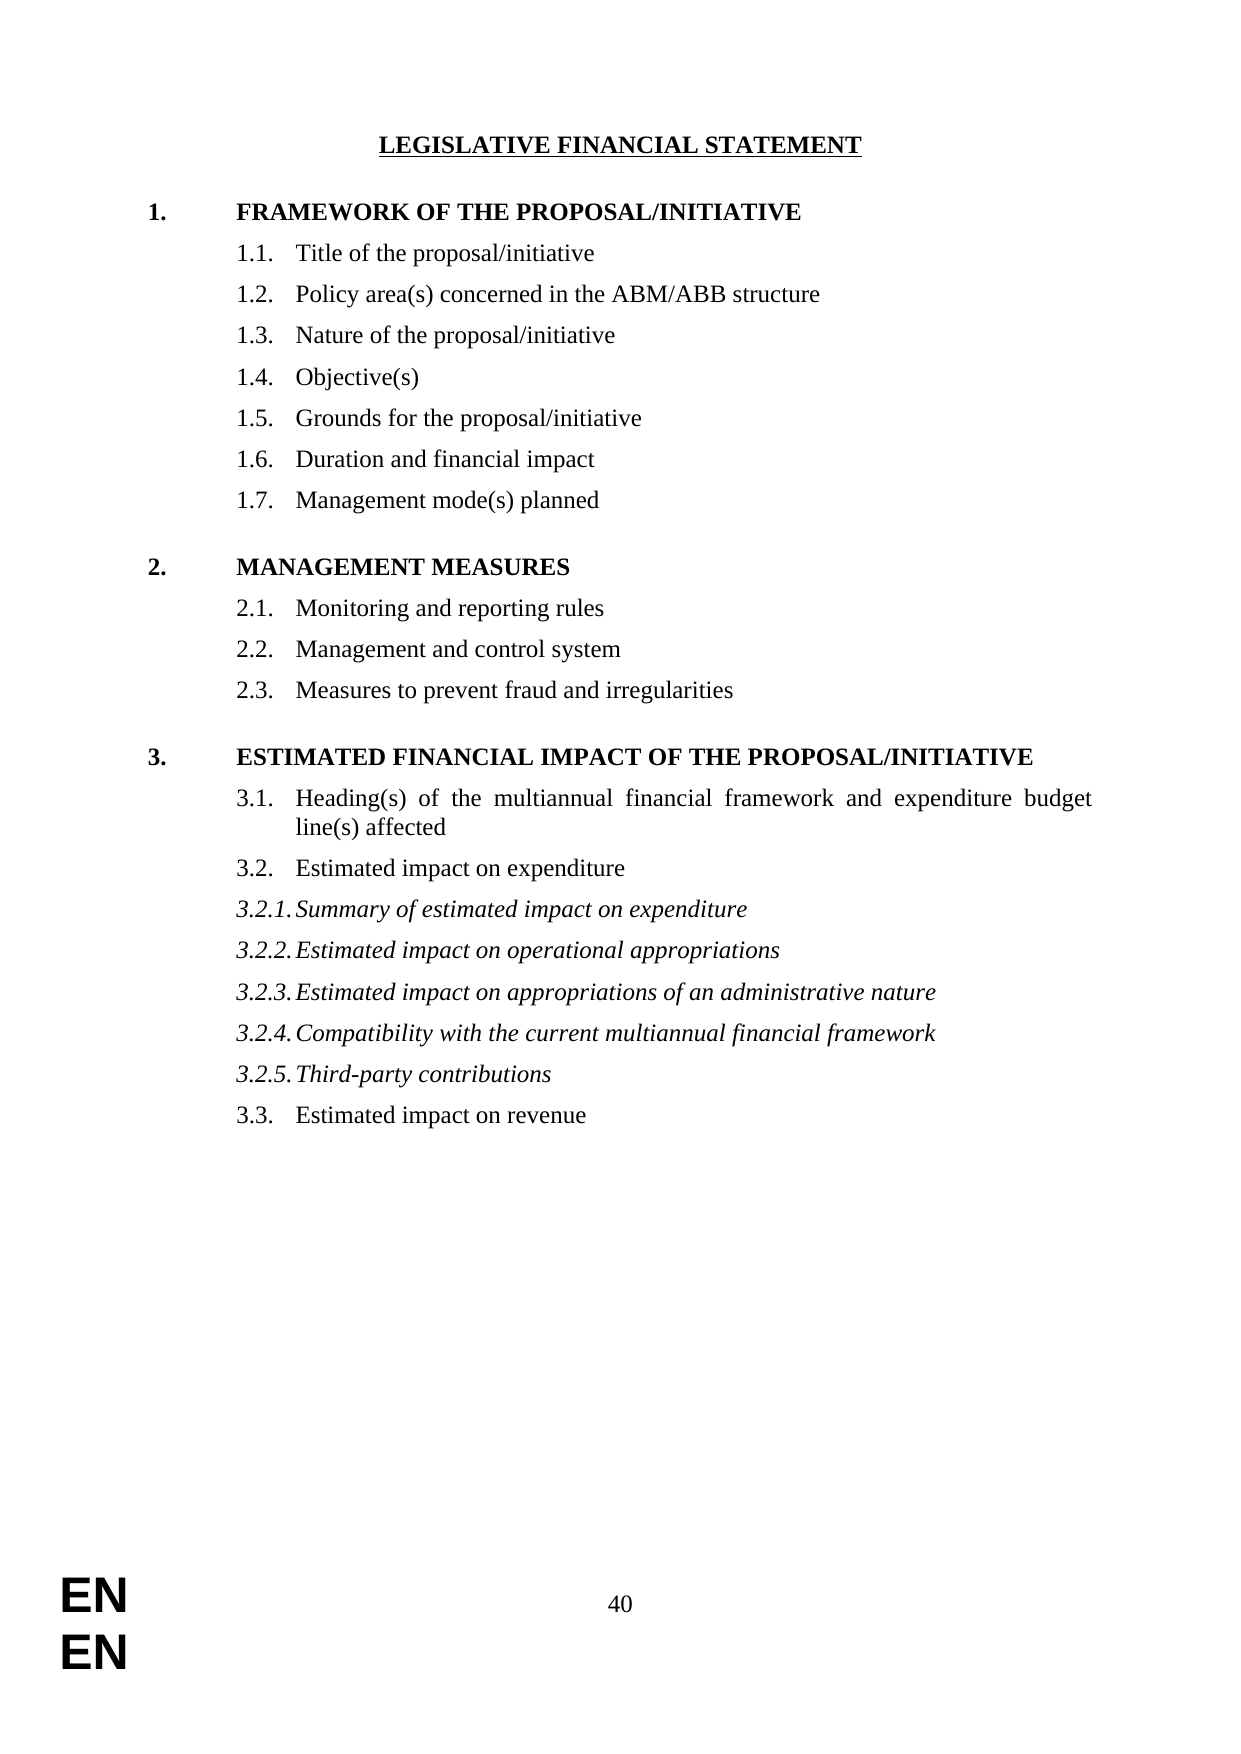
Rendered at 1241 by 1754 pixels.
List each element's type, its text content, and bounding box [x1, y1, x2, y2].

text 3.2.1. Summary of estimated impact on expenditure [236, 894, 1092, 923]
subtitle 3. ESTIMATED FINANCIAL IMPACT OF THE PROPOSAL/INITIATIVE [148, 742, 1092, 771]
subtitle 2. MANAGEMENT MEASURES [148, 552, 1092, 581]
text 3.1. Heading(s) of the multiannual financial framework and expenditure budget line(s) affected [236, 783, 1092, 841]
text 1.3. Nature of the proposal/initiative [236, 321, 1092, 349]
text 2.1. Monitoring and reporting rules [236, 593, 1092, 622]
text 3.2. Estimated impact on expenditure [236, 853, 1092, 882]
text LEGISLATIVE FINANCIAL STATEMENT [148, 131, 1092, 159]
text 1.7. Management mode(s) planned [236, 486, 1092, 514]
subtitle 1. FRAMEWORK OF THE PROPOSAL/INITIATIVE [148, 197, 1092, 226]
text 1.5. Grounds for the proposal/initiative [236, 403, 1092, 432]
text 1.2. Policy area(s) concerned in the ABM/ABB structure [236, 279, 1092, 308]
text 3.2.5. Third-party contributions [236, 1059, 1092, 1088]
text 2.3. Measures to prevent fraud and irregularities [236, 676, 1092, 704]
text 1.6. Duration and financial impact [236, 444, 1092, 473]
text 1.1. Title of the proposal/initiative [236, 238, 1092, 267]
text 3.2.4. Compatibility with the current multiannual financial framework [236, 1018, 1092, 1047]
text 3.3. Estimated impact on revenue [236, 1101, 1092, 1129]
text 3.2.3. Estimated impact on appropriations of an administrative nature [236, 977, 1092, 1006]
text 1.4. Objective(s) [236, 362, 1092, 391]
text 3.2.2. Estimated impact on operational appropriations [236, 936, 1092, 964]
text 2.2. Management and control system [236, 634, 1092, 663]
